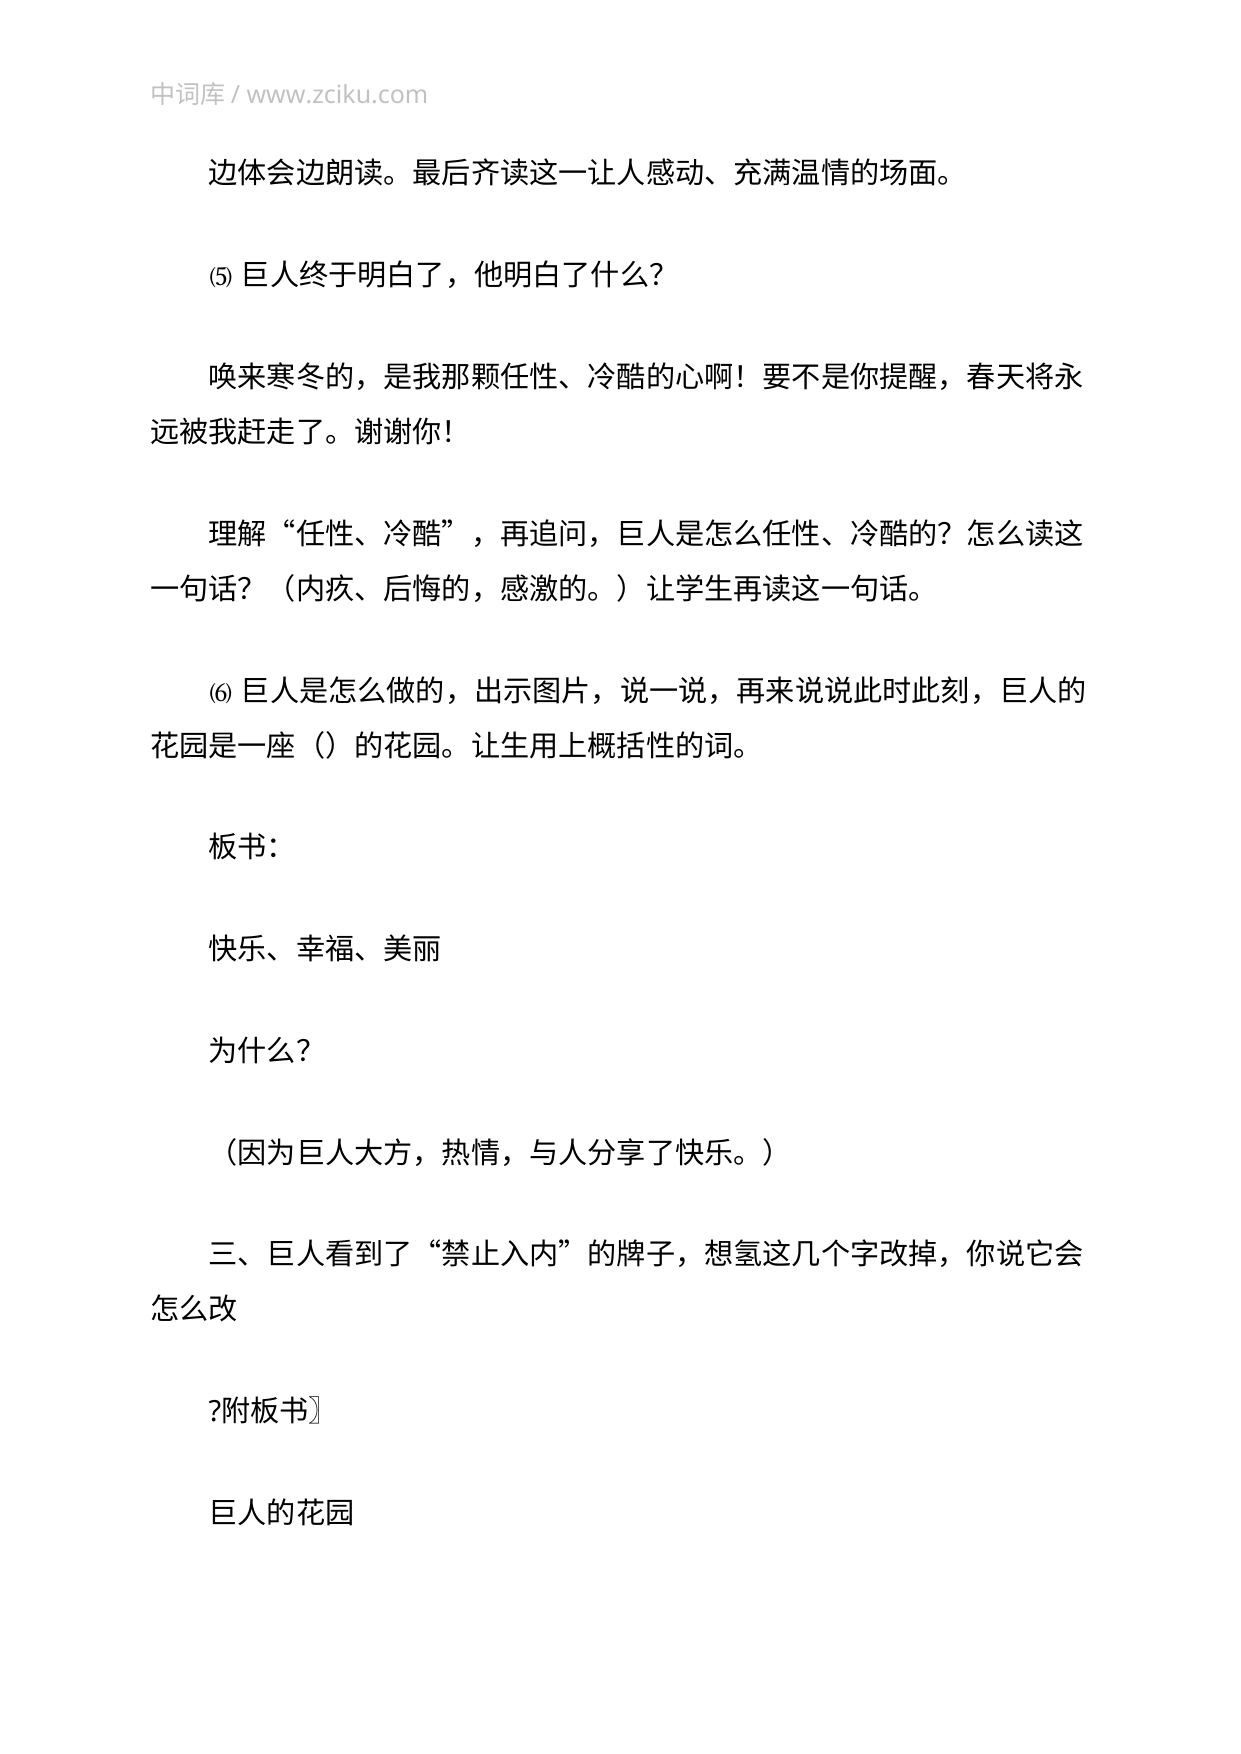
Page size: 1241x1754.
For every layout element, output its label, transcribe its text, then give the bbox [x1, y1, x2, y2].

text 唤来寒冬的，是我那颗任性、冷酷的心啊！要不是你提醒，春天将永远被我赶走了。谢谢你！ [150, 354, 1090, 451]
text 三、巨人看到了“禁止入内”的牌子，想氢这几个字改掉，你说它会怎么改 [150, 1231, 1090, 1328]
text 巨人的花园 [150, 1489, 1090, 1532]
text 板书： [150, 824, 1090, 866]
text 理解“任性、冷酷”，再追问，巨人是怎么任性、冷酷的？怎么读这一句话？（内疚、后悔的，感激的。）让学生再读这一句话。 [150, 510, 1090, 608]
text 边体会边朗读。最后齐读这一让人感动、充满温情的场面。 [150, 150, 1090, 192]
text 快乐、幸福、美丽 [150, 926, 1090, 968]
text ?附板书〗 [150, 1388, 1090, 1430]
text ⑹ 巨人是怎么做的，出示图片，说一说，再来说说此时此刻，巨人的花园是一座（）的花园。让生用上概括性的词。 [150, 667, 1090, 764]
text ⑸ 巨人终于明白了，他明白了什么？ [150, 252, 1090, 294]
text 为什么？ [150, 1027, 1090, 1070]
text （因为巨人大方，热情，与人分享了快乐。） [150, 1129, 1090, 1171]
